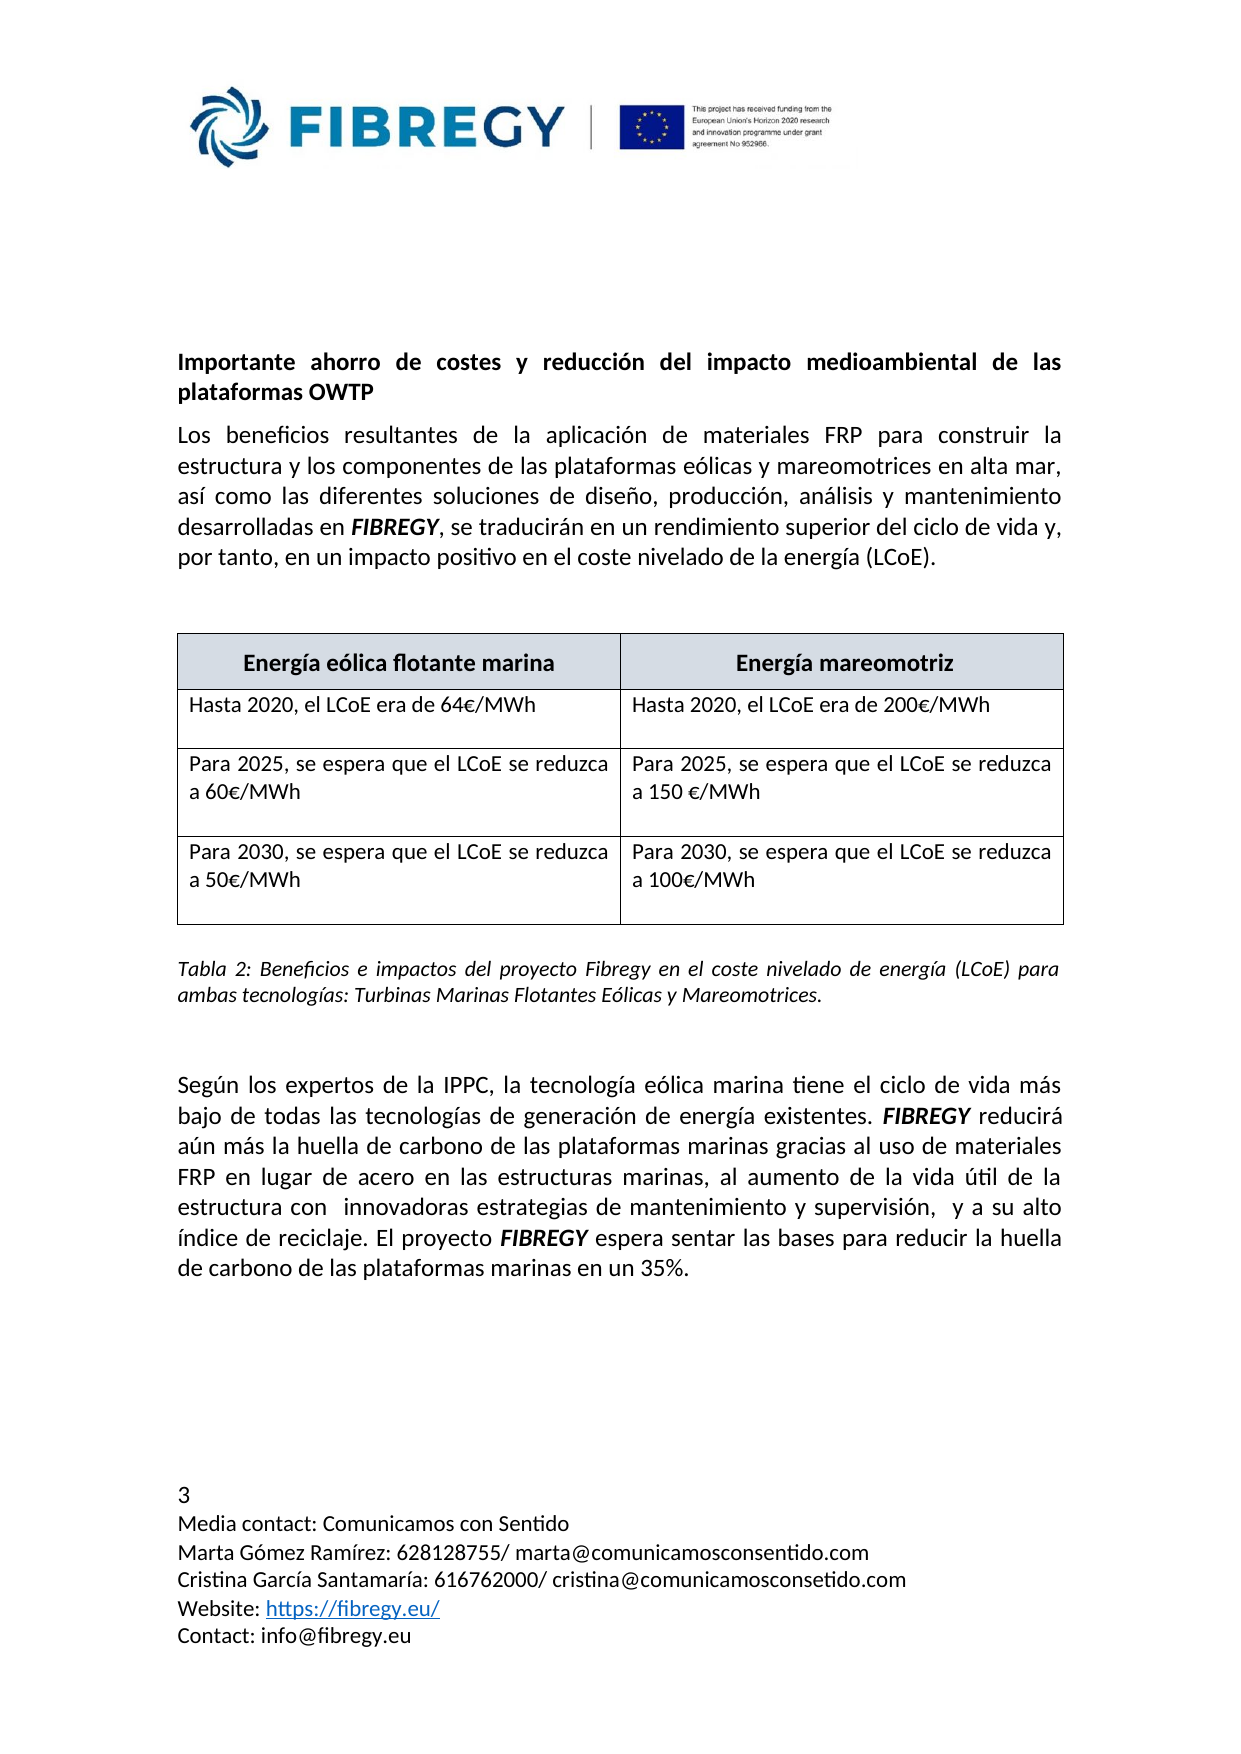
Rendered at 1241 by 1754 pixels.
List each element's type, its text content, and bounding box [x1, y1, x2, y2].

text Importante ahorro de costes y reducción del impacto medioambiental de las plataformas OWTP [177, 346, 1063, 407]
table_header Energía mareomotriz [621, 634, 1063, 689]
table_cell Para 2030, se espera que el LCoE se reduzca a 50€/MWh [178, 837, 620, 923]
table_cell Para 2025, se espera que el LCoE se reduzca a 60€/MWh [178, 749, 620, 836]
table_cell Para 2025, se espera que el LCoE se reduzca a 150 €/MWh [621, 749, 1063, 836]
text Los beneficios resultantes de la aplicación de materiales FRP para construir la estructura y los componentes de las plataformas eólicas y mareomotrices en alta mar, así como las diferentes soluciones de diseño, producción, análisis y mantenimiento desarrolladas en FIBREGY, se traducirán en un rendimiento superior del ciclo de vida y, por tanto, en un impacto positivo en el coste nivelado de la energía (LCoE). [177, 419, 1063, 572]
picture [177, 73, 859, 169]
table_cell Hasta 2020, el LCoE era de 200€/MWh [621, 690, 1063, 748]
text Tabla 2: Beneficios e impactos del proyecto Fibregy en el coste nivelado de energía (LCoE) para ambas tecnologías: Turbinas Marinas Flotantes Eólicas y Mareomotrices. [177, 955, 1063, 1008]
text Según los expertos de la IPPC, la tecnología eólica marina tiene el ciclo de vida más bajo de todas las tecnologías de generación de energía existentes. FIBREGY reducirá aún más la huella de carbono de las plataformas marinas gracias al uso de materiales FRP en lugar de acero en las estructuras marinas, al aumento de la vida útil de la estructura con innovadoras estrategias de mantenimiento y supervisión, y a su alto índice de reciclaje. El proyecto FIBREGY espera sentar las bases para reducir la huella de carbono de las plataformas marinas en un 35%. [177, 1069, 1063, 1283]
table_header Energía eólica flotante marina [178, 634, 620, 689]
table_cell Para 2030, se espera que el LCoE se reduzca a 100€/MWh [621, 837, 1063, 923]
table_cell Hasta 2020, el LCoE era de 64€/MWh [178, 690, 620, 748]
